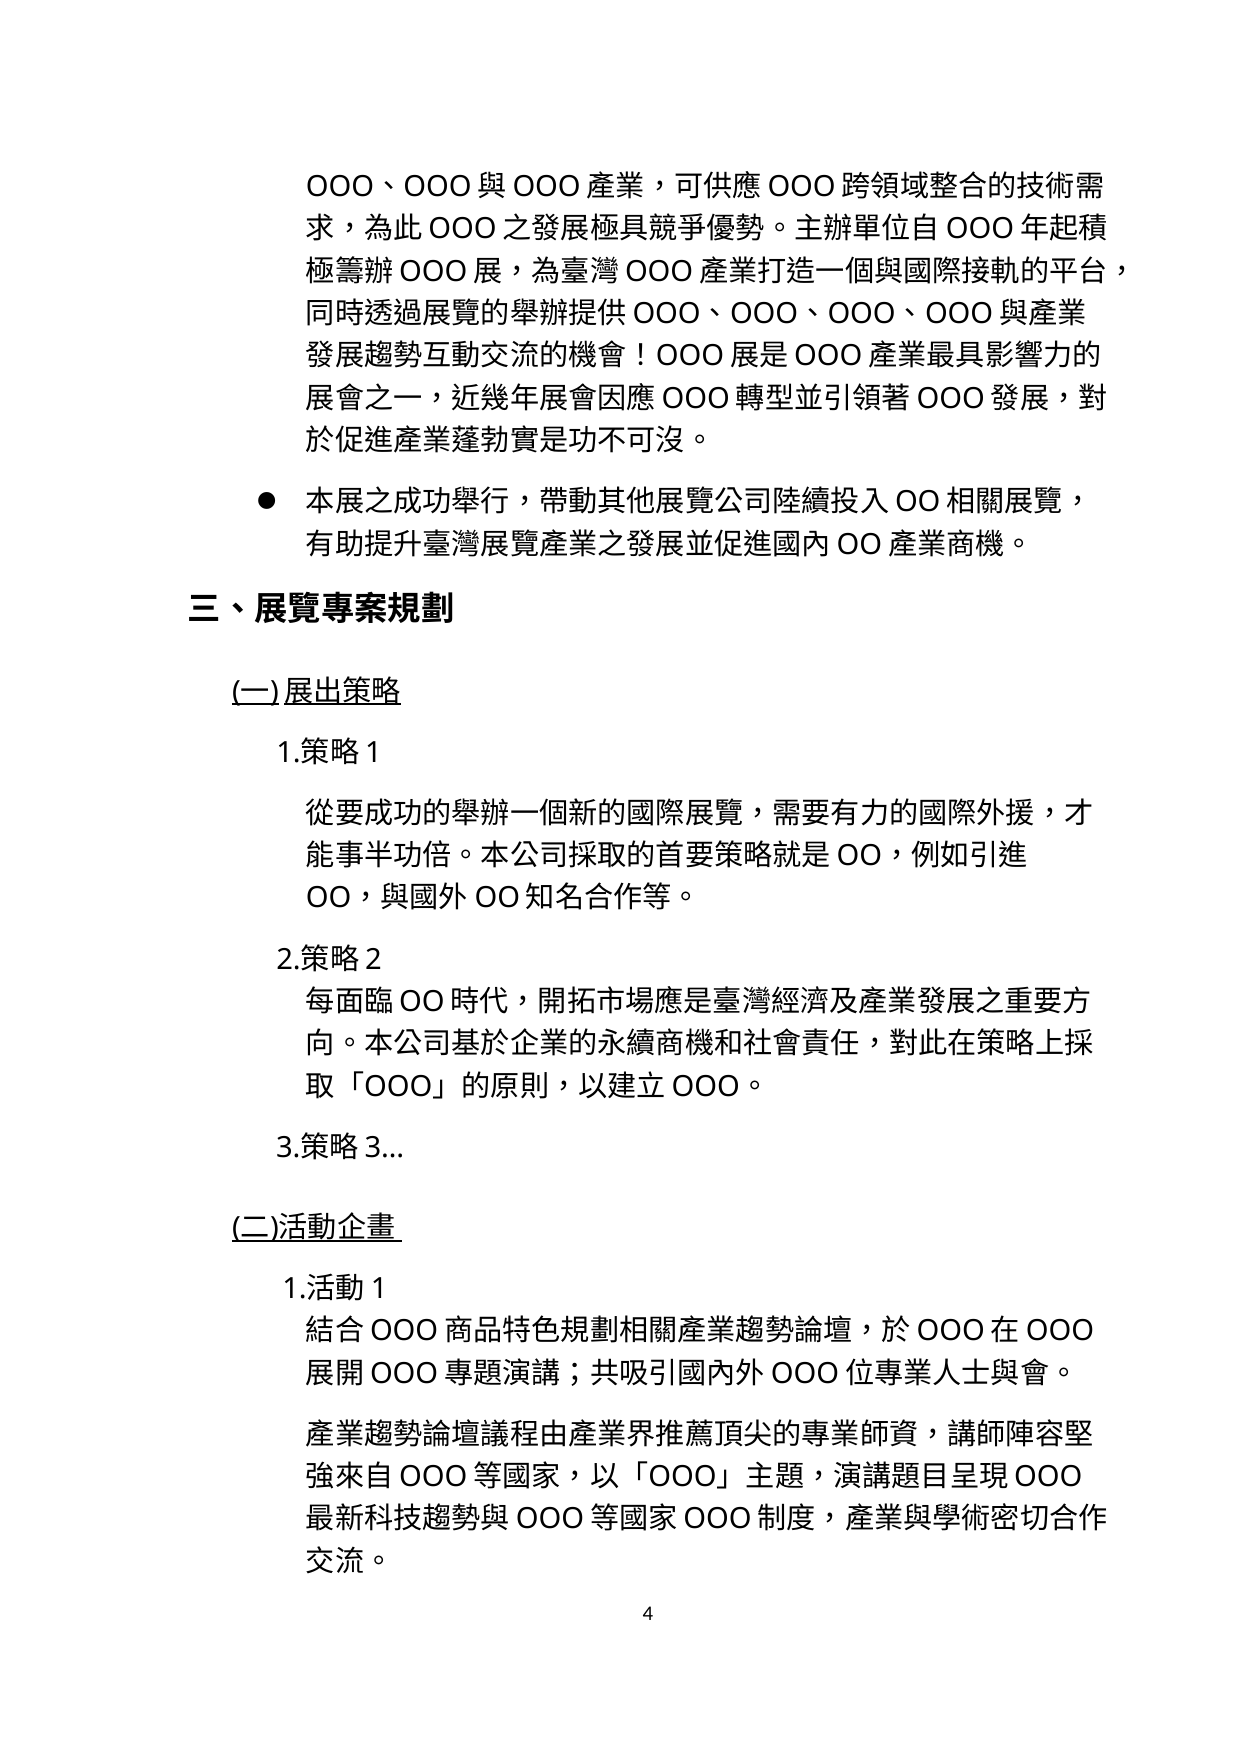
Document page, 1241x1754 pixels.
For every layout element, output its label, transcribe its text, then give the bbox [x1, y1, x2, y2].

text 結合OOO商品特色規劃相關產業趨勢論壇，於OOO在OOO展開OOO專題演講；共吸引國內外OOO位專業人士與會。 [306, 1307, 1107, 1392]
text 3.策略3… [276, 1123, 1107, 1166]
text (二)活動企畫 [232, 1203, 1107, 1246]
text (一) 展出策略 [232, 667, 1107, 709]
list 1.活動1 [282, 1264, 1107, 1307]
text 1.策略1 [276, 728, 1107, 771]
text 每面臨OO時代，開拓市場應是臺灣經濟及產業發展之重要方向。本公司基於企業的永續商機和社會責任，對此在策略上採取「OOO」的原則，以建立OOO。 [306, 978, 1107, 1105]
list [256, 162, 1107, 459]
text 三、展覽專案規劃 [187, 581, 1107, 629]
list 本展之成功舉行，帶動其他展覽公司陸續投入OO相關展覽，有助提升臺灣展覽產業之發展並促進國內OO產業商機。 [256, 478, 1107, 563]
text 2.策略2 [276, 935, 1107, 978]
text 從要成功的舉辦一個新的國際展覽，需要有力的國際外援，才能事半功倍。本公司採取的首要策略就是OO，例如引進OO，與國外 OO知名合作等。 [306, 789, 1107, 916]
text 產業趨勢論壇議程由產業界推薦頂尖的專業師資，講師陣容堅強來自OOO等國家，以「OOO」主題，演講題目呈現OOO最新科技趨勢與OOO等國家OOO制度，產業與學術密切合作交流。 [306, 1410, 1107, 1580]
